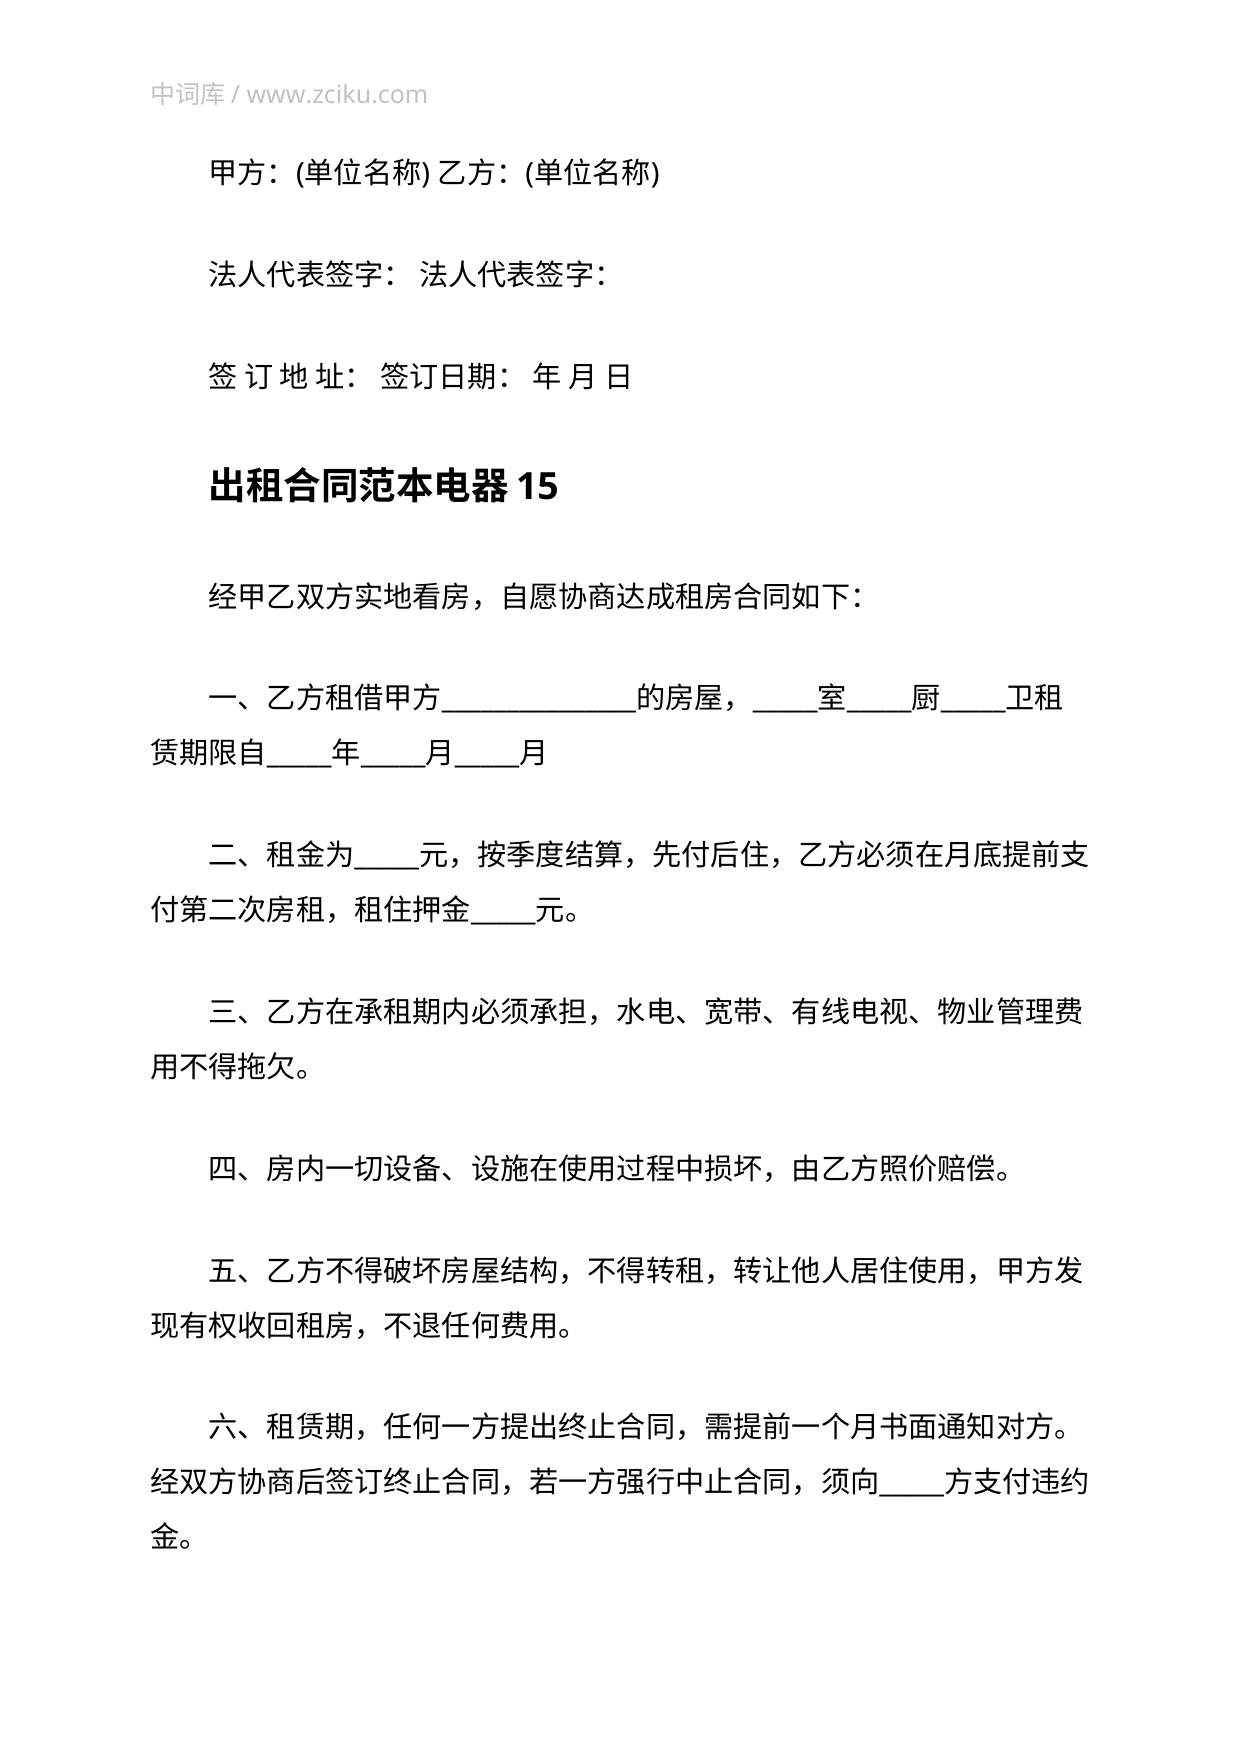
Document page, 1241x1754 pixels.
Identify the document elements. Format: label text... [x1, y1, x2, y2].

text 三、乙方在承租期内必须承担，水电、宽带、有线电视、物业管理费用不得拖欠。 [150, 989, 1090, 1086]
text 甲方：(单位名称) 乙方：(单位名称) [150, 150, 1090, 192]
text 签 订 地 址： 签订日期： 年 月 日 [150, 354, 1090, 396]
text 出租合同范本电器15 [150, 456, 1090, 510]
text 六、租赁期，任何一方提出终止合同，需提前一个月书面通知对方。经双方协商后签订终止合同，若一方强行中止合同，须向_____方支付违约金。 [150, 1404, 1090, 1556]
text 法人代表签字： 法人代表签字： [150, 252, 1090, 294]
text 二、租金为_____元，按季度结算，先付后住，乙方必须在月底提前支付第二次房租，租住押金_____元。 [150, 832, 1090, 929]
text 四、房内一切设备、设施在使用过程中损坏，由乙方照价赔偿。 [150, 1146, 1090, 1188]
text 一、乙方租借甲方_______________的房屋，_____室_____厨_____卫租赁期限自_____年_____月_____月 [150, 675, 1090, 772]
text 经甲乙双方实地看房，自愿协商达成租房合同如下： [150, 573, 1090, 615]
text 五、乙方不得破坏房屋结构，不得转租，转让他人居住使用，甲方发现有权收回租房，不退任何费用。 [150, 1247, 1090, 1344]
